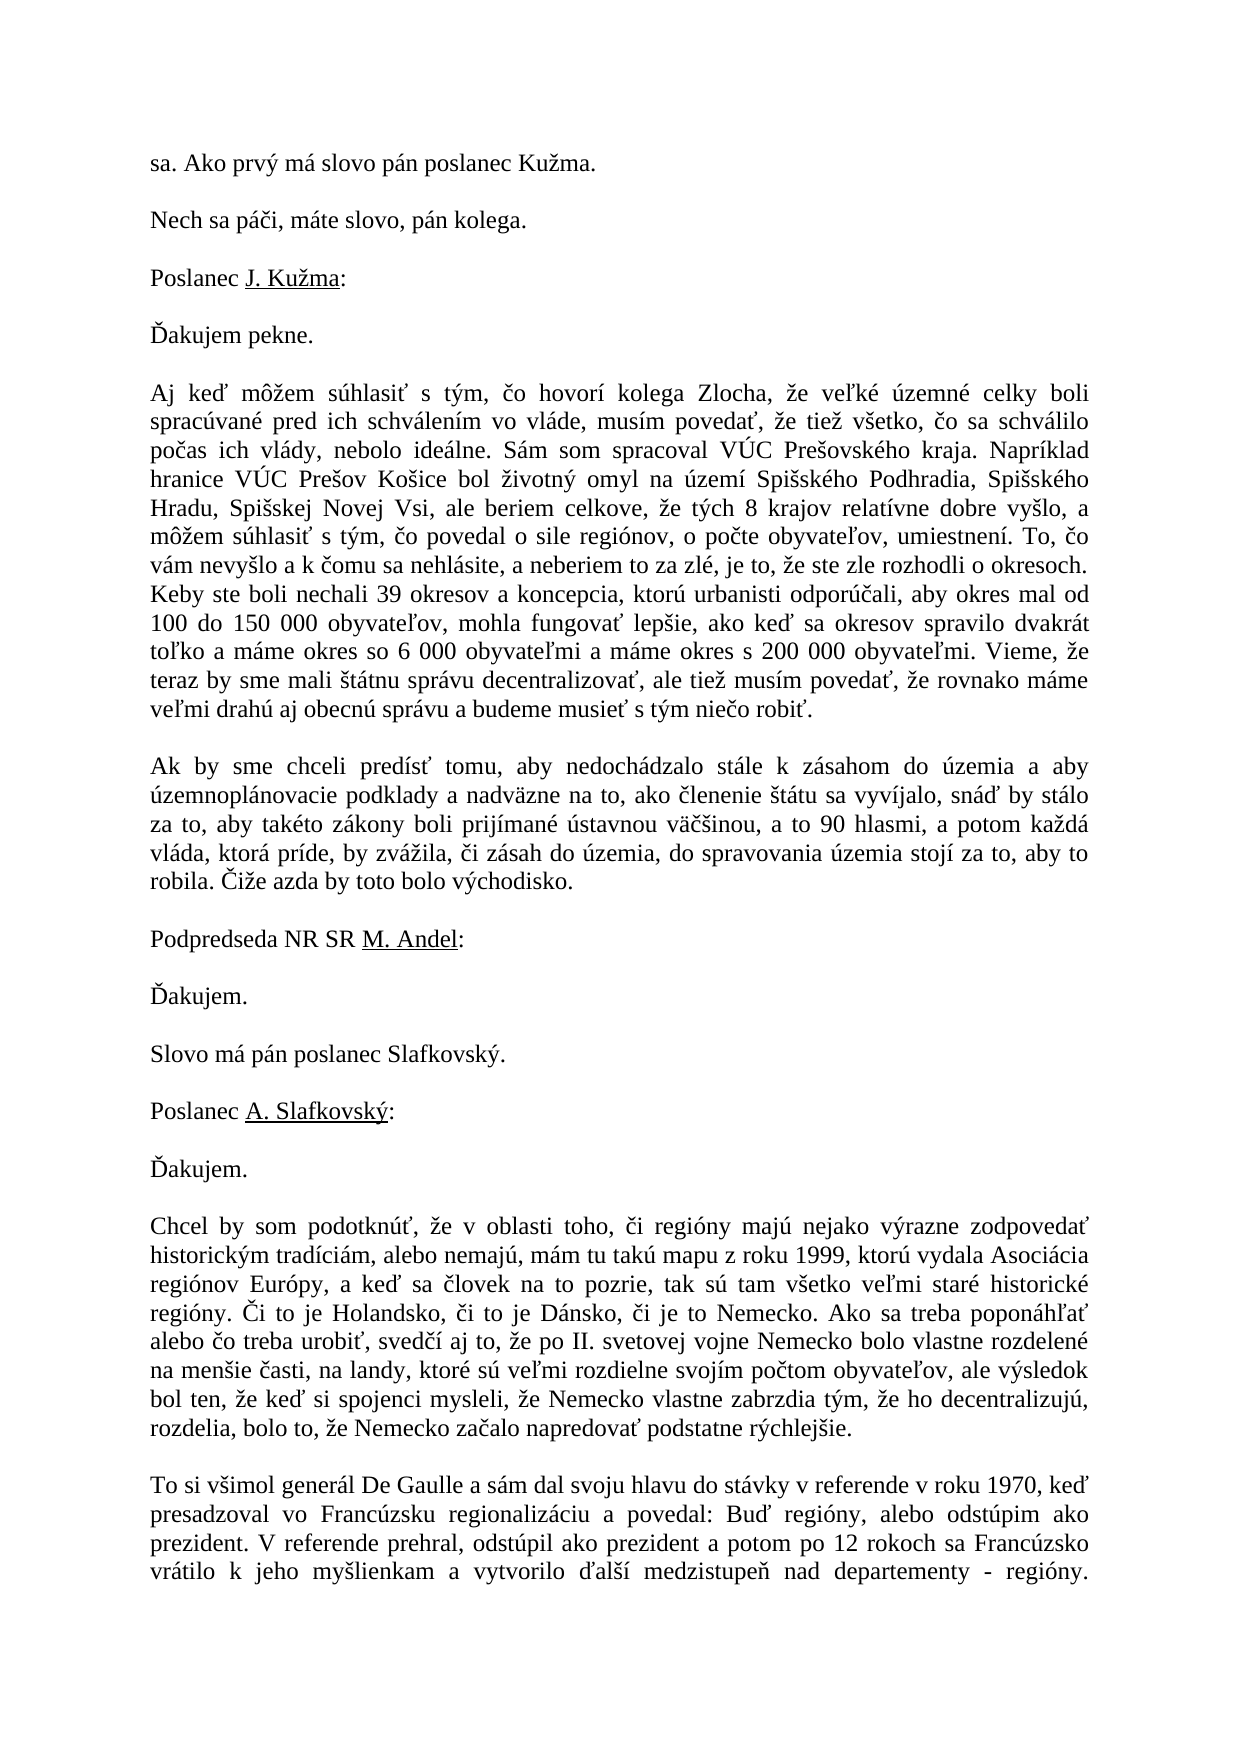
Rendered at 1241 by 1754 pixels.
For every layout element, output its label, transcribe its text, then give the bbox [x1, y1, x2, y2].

text Ďakujem pekne. [150, 320, 1090, 349]
text Poslanec J. Kužma: [150, 263, 1090, 291]
text Ďakujem. [150, 981, 1090, 1010]
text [150, 1470, 1090, 1585]
text Podpredseda NR SR M. Andel: [150, 924, 1090, 953]
text Ak by sme chceli predísť tomu, aby nedochádzalo stále k zásahom do územia a aby územnoplánovacie podklady a nadväzne na to, ako členenie štátu sa vyvíjalo, snáď by stálo za to, aby takéto zákony boli prijímané ústavnou väčšinou, a to 90 hlasmi, a potom každá vláda, ktorá príde, by zvážila, či zásah do územia, do spravovania územia stojí za to, aby to robila. Čiže azda by toto bolo východisko. [150, 751, 1090, 895]
text Ďakujem. [150, 1154, 1090, 1183]
text Poslanec A. Slafkovský: [150, 1096, 1090, 1125]
text Aj keď môžem súhlasiť s tým, čo hovorí kolega Zlocha, že veľké územné celky boli spracúvané pred ich schválením vo vláde, musím povedať, že tiež všetko, čo sa schválilo počas ich vlády, nebolo ideálne. Sám som spracoval VÚC Prešovského kraja. Napríklad hranice VÚC Prešov Košice bol životný omyl na území Spišského Podhradia, Spišského Hradu, Spišskej Novej Vsi, ale beriem celkove, že tých 8 krajov relatívne dobre vyšlo, a môžem súhlasiť s tým, čo povedal o sile regiónov, o počte obyvateľov, umiestnení. To, čo vám nevyšlo a k čomu sa nehlásite, a neberiem to za zlé, je to, že ste zle rozhodli o okresoch. Keby ste boli nechali 39 okresov a koncepcia, ktorú urbanisti odporúčali, aby okres mal od 100 do 150 000 obyvateľov, mohla fungovať lepšie, ako keď sa okresov spravilo dvakrát toľko a máme okres so 6 000 obyvateľmi a máme okres s 200 000 obyvateľmi. Vieme, že teraz by sme mali štátnu správu decentralizovať, ale tiež musím povedať, že rovnako máme veľmi drahú aj obecnú správu a budeme musieť s tým niečo robiť. [150, 378, 1090, 723]
text Nech sa páči, máte slovo, pán kolega. [150, 205, 1090, 234]
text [150, 148, 1090, 176]
text Slovo má pán poslanec Slafkovský. [150, 1039, 1090, 1068]
text Chcel by som podotknúť, že v oblasti toho, či regióny majú nejako výrazne zodpovedať historickým tradíciám, alebo nemajú, mám tu takú mapu z roku 1999, ktorú vydala Asociácia regiónov Európy, a keď sa človek na to pozrie, tak sú tam všetko veľmi staré historické regióny. Či to je Holandsko, či to je Dánsko, či je to Nemecko. Ako sa treba poponáhľať alebo čo treba urobiť, svedčí aj to, že po II. svetovej vojne Nemecko bolo vlastne rozdelené na menšie časti, na landy, ktoré sú veľmi rozdielne svojím počtom obyvateľov, ale výsledok bol ten, že keď si spojenci mysleli, že Nemecko vlastne zabrzdia tým, že ho decentralizujú, rozdelia, bolo to, že Nemecko začalo napredovať podstatne rýchlejšie. [150, 1211, 1090, 1441]
